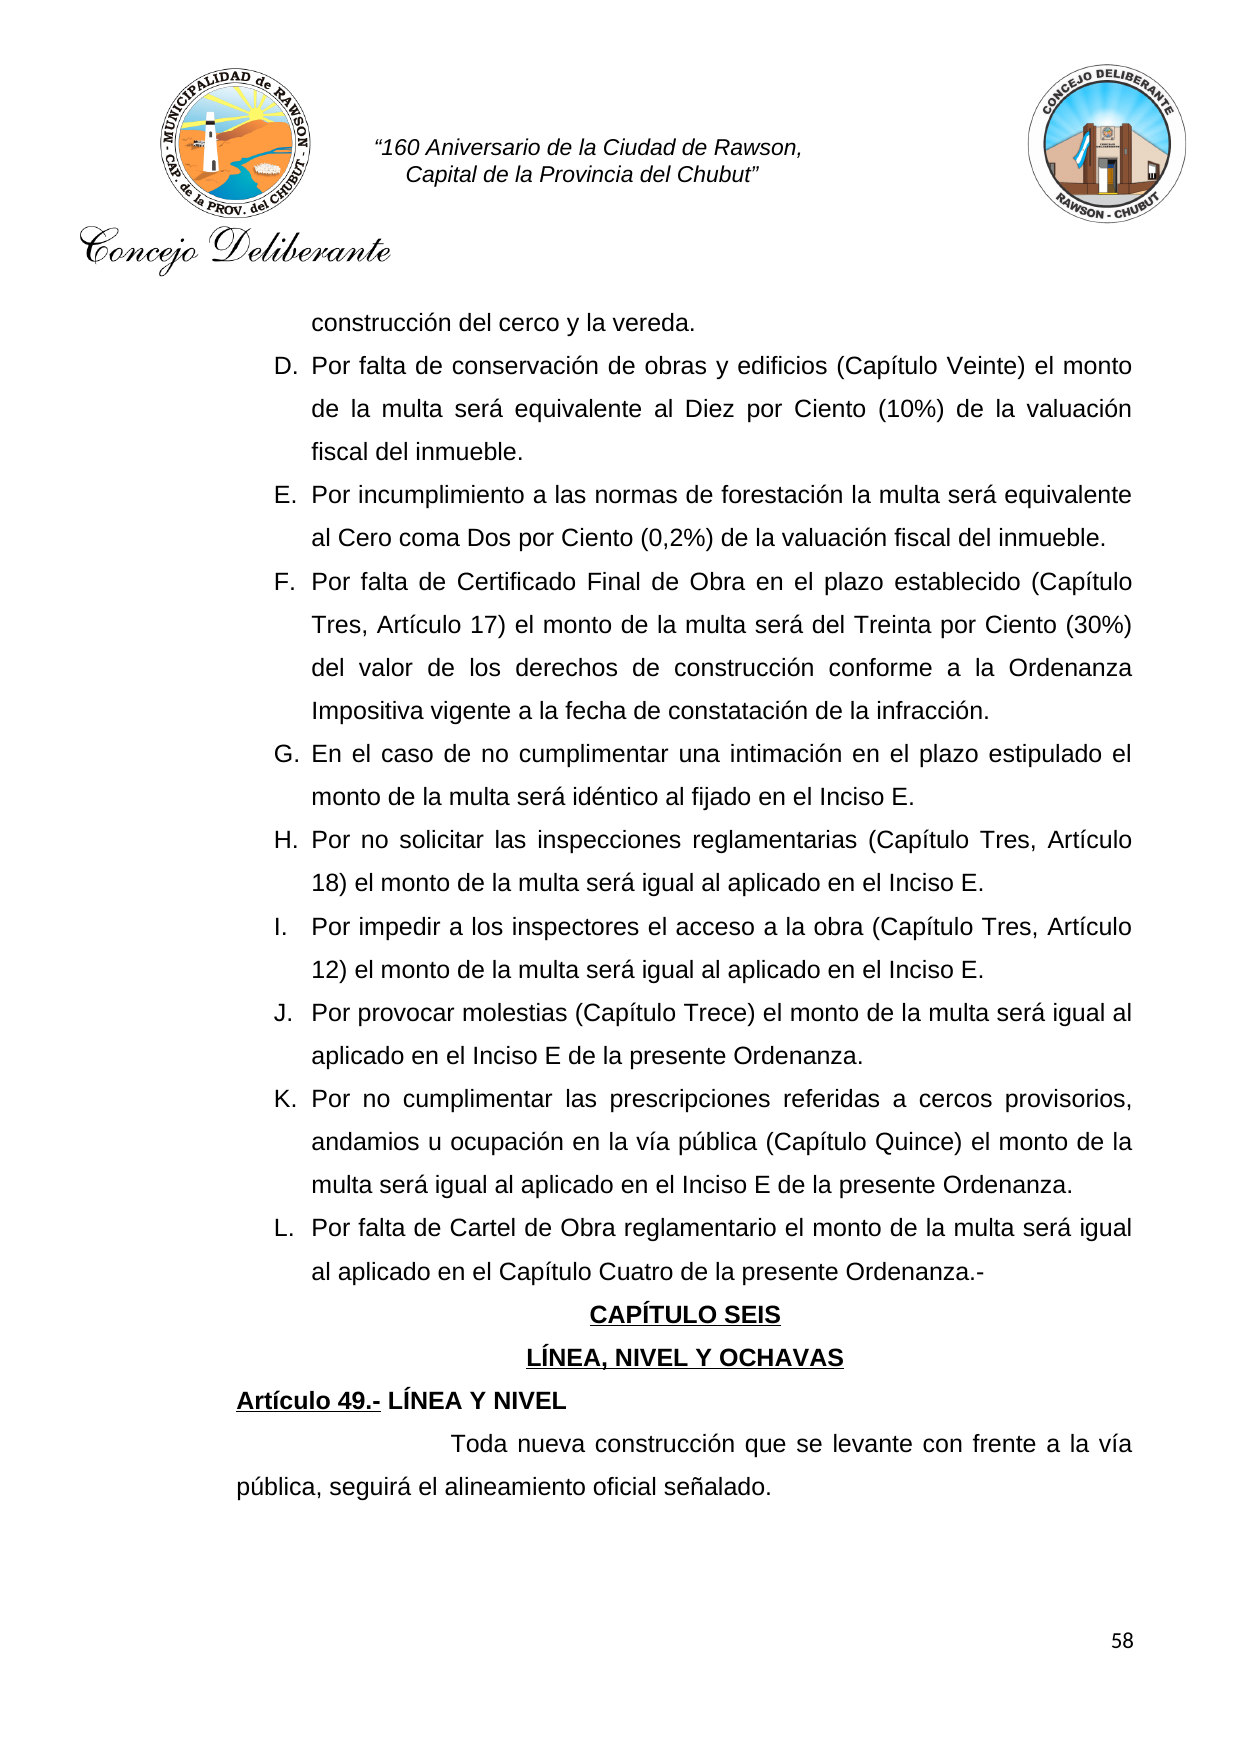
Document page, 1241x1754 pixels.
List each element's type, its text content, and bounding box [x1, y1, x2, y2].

picture [998, 29, 1216, 255]
list Por no solicitar las inspecciones reglamentarias (Capítulo Tres, Artículo 18) el monto de la multa será igual al aplicado en el Inciso E. [274, 825, 1134, 897]
list Por impedir a los inspectores el acceso a la obra (Capítulo Tres, Artículo 12) el monto de la multa será igual al aplicado en el Inciso E. [274, 912, 1134, 983]
list Por falta de Cartel de Obra reglamentario el monto de la multa será igual al aplicado en el Capítulo Cuatro de la presente Ordenanza.- [274, 1213, 1134, 1285]
text CAPÍTULO SEIS [236, 1300, 1134, 1328]
text Artículo 49.- LÍNEA Y NIVEL [236, 1386, 1134, 1415]
list Por falta de Certificado Final de Obra en el plazo establecido (Capítulo Tres, Artículo 17) el monto de la multa será del Treinta por Ciento (30%) del valor de los derechos de construcción conforme a la Ordenanza Impositiva vigente a la fecha de constatación de la infracción. [274, 567, 1134, 725]
picture [75, 68, 394, 281]
text Toda nueva construcción que se levante con frente a la vía pública, seguirá el alineamiento oficial señalado. [236, 1429, 1134, 1501]
text LÍNEA, NIVEL Y OCHAVAS [236, 1343, 1134, 1372]
list Por provocar molestias (Capítulo Trece) el monto de la multa será igual al aplicado en el Inciso E de la presente Ordenanza. [274, 998, 1134, 1070]
list En el caso de no cumplimentar una intimación en el plazo estipulado el monto de la multa será idéntico al fijado en el Inciso E. [274, 739, 1134, 811]
list Por incumplimiento a las normas de forestación la multa será equivalente al Cero coma Dos por Ciento (0,2%) de la valuación fiscal del inmueble. [274, 480, 1134, 552]
list Por no cumplimentar las prescripciones referidas a cercos provisorios, andamios u ocupación en la vía pública (Capítulo Quince) el monto de la multa será igual al aplicado en el Inciso E de la presente Ordenanza. [274, 1084, 1134, 1199]
list Por falta de conservación de obras y edificios (Capítulo Veinte) el monto de la multa será equivalente al Diez por Ciento (10%) de la valuación fiscal del inmueble. [274, 351, 1134, 466]
